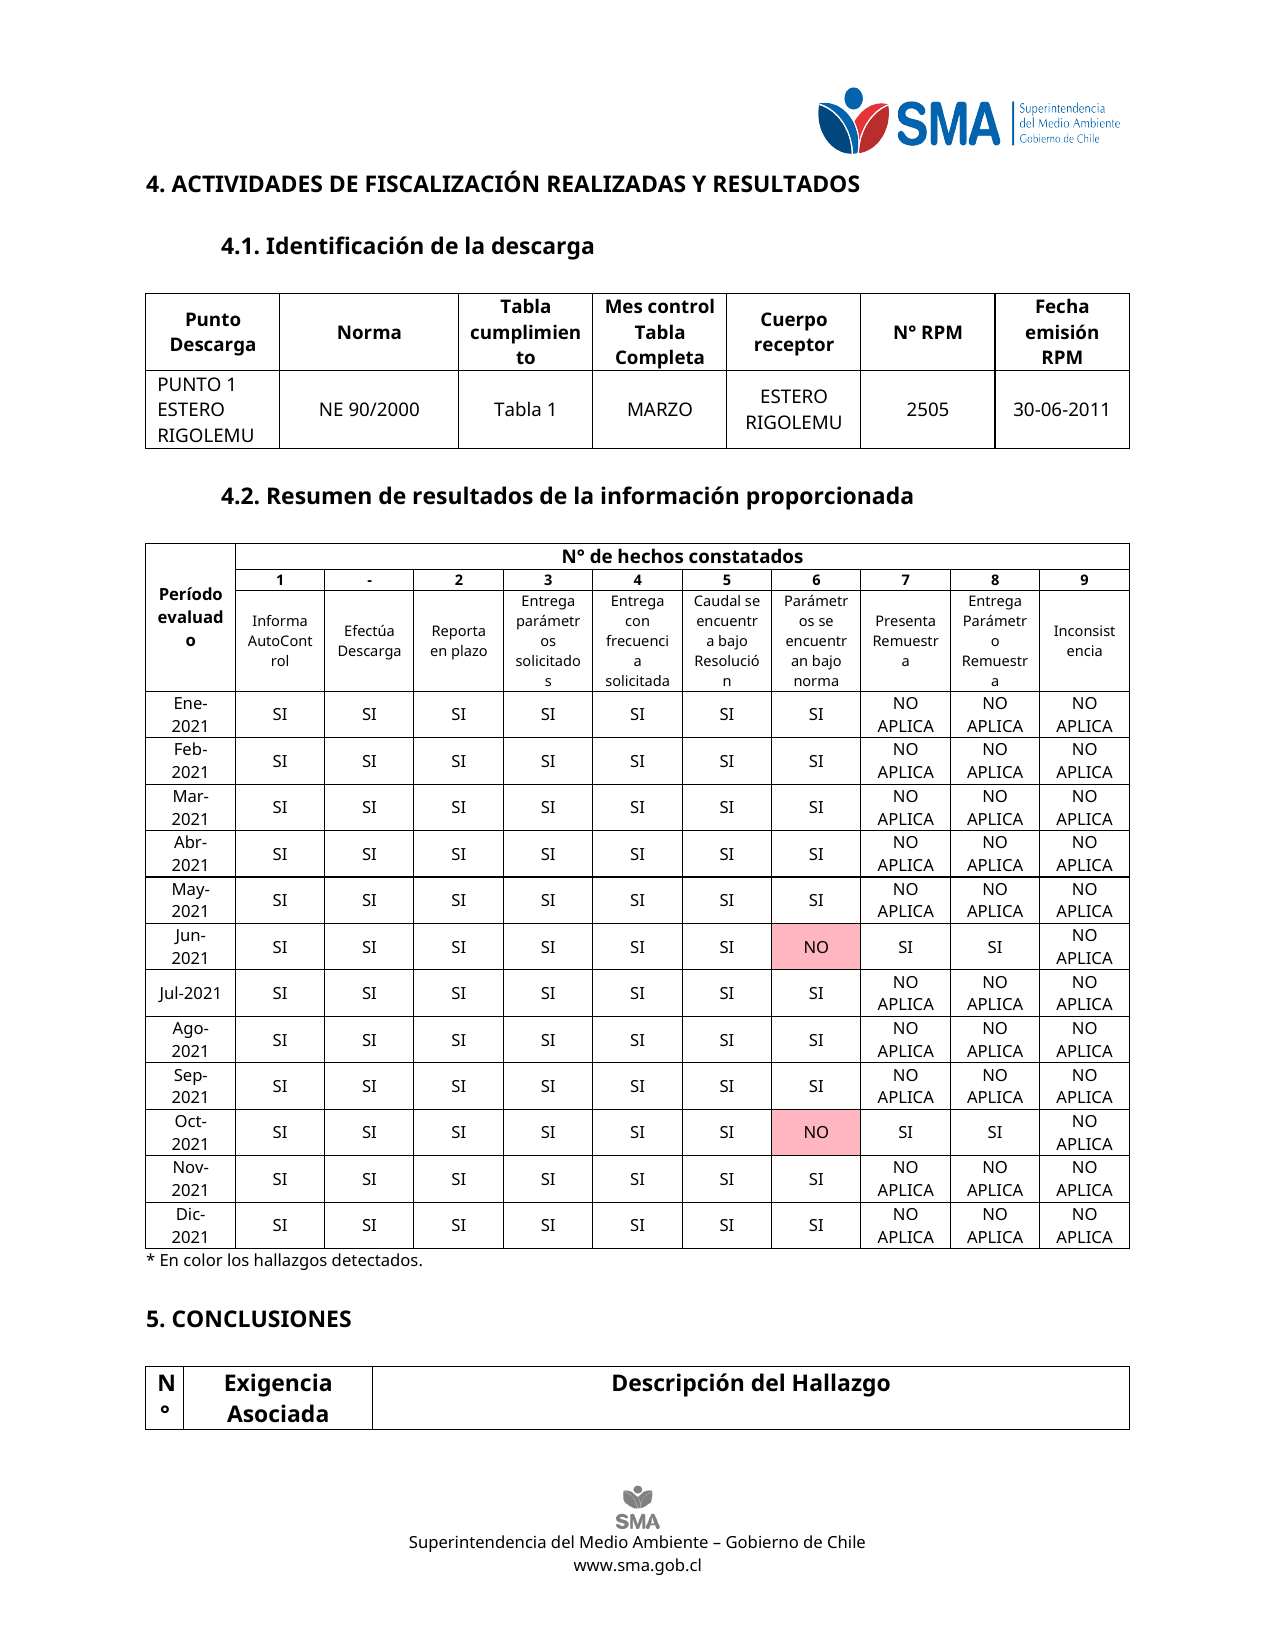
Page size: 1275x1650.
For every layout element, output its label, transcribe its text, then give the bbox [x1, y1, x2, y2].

table_cell SI [593, 738, 682, 783]
table_cell 1 [236, 570, 324, 590]
text 4.1. Identificación de la descarga [146, 230, 1129, 292]
table_cell Abr-2021 [146, 831, 235, 876]
table_cell 30-06-2011 [996, 371, 1129, 448]
table_header Período evaluado [146, 544, 235, 691]
table_cell SI [325, 1063, 413, 1109]
table_cell SI [236, 831, 324, 876]
table_cell Entrega Parámetro Remuestra [951, 591, 1039, 691]
table_cell SI [236, 1110, 324, 1155]
table_cell SI [772, 1156, 860, 1202]
table_header Cuerpo receptor [727, 294, 860, 370]
table_cell SI [593, 1063, 682, 1109]
table_cell SI [861, 1110, 950, 1155]
table_cell SI [504, 1156, 592, 1202]
table_header Mes control Tabla Completa [593, 294, 726, 370]
table_cell SI [772, 831, 860, 876]
table_cell Dic-2021 [146, 1203, 235, 1248]
table_cell NO APLICA [1040, 738, 1129, 783]
table_cell Sep-2021 [146, 1063, 235, 1109]
table_cell SI [504, 878, 592, 923]
text * En color los hallazgos detectados. [146, 1249, 1129, 1303]
table_cell 8 [951, 570, 1039, 590]
table_cell NO APLICA [861, 1063, 950, 1109]
table_cell SI [593, 1156, 682, 1202]
table_cell SI [593, 785, 682, 830]
table_cell SI [414, 924, 503, 969]
table_cell SI [504, 924, 592, 969]
table_cell SI [325, 1110, 413, 1155]
table_cell SI [414, 1063, 503, 1109]
table_cell SI [414, 970, 503, 1016]
table_cell NO APLICA [861, 1156, 950, 1202]
table_cell SI [683, 831, 771, 876]
table_cell NO APLICA [1040, 1156, 1129, 1202]
table_cell May-2021 [146, 878, 235, 923]
table_cell NO APLICA [951, 738, 1039, 783]
table_cell SI [325, 878, 413, 923]
table_cell SI [236, 1156, 324, 1202]
table_cell NO APLICA [951, 785, 1039, 830]
table_cell SI [414, 1017, 503, 1062]
table_cell SI [951, 924, 1039, 969]
table_cell SI [414, 1110, 503, 1155]
table_cell SI [236, 1203, 324, 1248]
table_cell SI [325, 1156, 413, 1202]
table_header Punto Descarga [146, 294, 279, 370]
table_cell NO APLICA [1040, 878, 1129, 923]
table_cell 4 [593, 570, 682, 590]
table_cell SI [236, 924, 324, 969]
table_cell SI [683, 738, 771, 783]
table_header Exigencia Asociada [184, 1367, 372, 1429]
table_cell NO APLICA [1040, 1203, 1129, 1248]
table_cell 6 [772, 570, 860, 590]
table_cell NO APLICA [861, 1203, 950, 1248]
table_cell Presenta Remuestra [861, 591, 950, 691]
table_cell ESTERO RIGOLEMU [727, 371, 860, 448]
table_cell Parámetros se encuentran bajo norma [772, 591, 860, 691]
table_cell Caudal se encuentra bajo Resolución [683, 591, 771, 691]
table_cell SI [683, 1017, 771, 1062]
table_cell Efectúa Descarga [325, 591, 413, 691]
table_cell NO APLICA [861, 692, 950, 737]
table_cell SI [683, 692, 771, 737]
table_cell SI [683, 970, 771, 1016]
table_cell Tabla 1 [459, 371, 592, 448]
table_cell NO APLICA [951, 692, 1039, 737]
table_cell SI [504, 1203, 592, 1248]
table_cell SI [683, 1156, 771, 1202]
table_cell NO APLICA [951, 1203, 1039, 1248]
table_cell SI [593, 1017, 682, 1062]
table_cell SI [414, 1203, 503, 1248]
table_cell NO APLICA [951, 970, 1039, 1016]
table_cell NO [772, 1110, 860, 1155]
table_cell SI [236, 738, 324, 783]
table_cell SI [325, 738, 413, 783]
table_cell SI [414, 878, 503, 923]
table_cell 9 [1040, 570, 1129, 590]
table_cell SI [236, 1063, 324, 1109]
table_cell SI [772, 738, 860, 783]
table_cell NO APLICA [861, 831, 950, 876]
table_cell SI [236, 692, 324, 737]
table_cell NO APLICA [1040, 831, 1129, 876]
table_cell Inconsistencia [1040, 591, 1129, 691]
table_cell Ene-2021 [146, 692, 235, 737]
table_cell NO APLICA [951, 878, 1039, 923]
table_cell SI [504, 1110, 592, 1155]
table_cell NO APLICA [1040, 924, 1129, 969]
table_cell NO APLICA [1040, 1017, 1129, 1062]
table_cell Entrega parámetros solicitados [504, 591, 592, 691]
table_cell SI [414, 831, 503, 876]
table_cell NE 90/2000 [280, 371, 458, 448]
table_cell Ago-2021 [146, 1017, 235, 1062]
table_cell NO APLICA [951, 1156, 1039, 1202]
table_cell Informa AutoControl [236, 591, 324, 691]
text 5. CONCLUSIONES [146, 1303, 1129, 1366]
table_cell SI [951, 1110, 1039, 1155]
table_cell SI [593, 970, 682, 1016]
table_cell 2505 [861, 371, 994, 448]
table_header Fecha emisión RPM [996, 294, 1129, 370]
table_cell SI [414, 692, 503, 737]
table_cell SI [772, 692, 860, 737]
table_cell NO [772, 924, 860, 969]
table_cell Jul-2021 [146, 970, 235, 1016]
table_cell SI [236, 878, 324, 923]
table_cell NO APLICA [861, 785, 950, 830]
table_cell SI [593, 1110, 682, 1155]
table_cell PUNTO 1 ESTERO RIGOLEMU [146, 371, 279, 448]
table_header N° de Hecho Constatado [146, 1367, 183, 1429]
table_cell SI [593, 831, 682, 876]
table_cell SI [414, 785, 503, 830]
table_cell SI [683, 924, 771, 969]
table_cell SI [772, 878, 860, 923]
table_cell NO APLICA [1040, 970, 1129, 1016]
table_cell SI [236, 1017, 324, 1062]
table_header N° RPM [861, 294, 994, 370]
table_cell SI [593, 878, 682, 923]
table_cell SI [772, 970, 860, 1016]
table_cell NO APLICA [951, 1063, 1039, 1109]
table_cell NO APLICA [861, 1017, 950, 1062]
table_cell SI [414, 738, 503, 783]
table_cell SI [504, 785, 592, 830]
table_cell SI [593, 1203, 682, 1248]
table_cell SI [325, 1203, 413, 1248]
table_cell SI [504, 831, 592, 876]
table_cell SI [325, 970, 413, 1016]
table_cell Oct-2021 [146, 1110, 235, 1155]
table_cell NO APLICA [1040, 785, 1129, 830]
table_cell SI [593, 692, 682, 737]
table_cell SI [772, 1063, 860, 1109]
text 4. ACTIVIDADES DE FISCALIZACIÓN REALIZADAS Y RESULTADOS [146, 167, 1129, 230]
table_cell 3 [504, 570, 592, 590]
table_cell SI [683, 1203, 771, 1248]
table_cell SI [504, 1017, 592, 1062]
table_cell SI [236, 785, 324, 830]
table_cell MARZO [593, 371, 726, 448]
table_cell Reporta en plazo [414, 591, 503, 691]
table_header Norma [280, 294, 458, 370]
table_cell NO APLICA [861, 738, 950, 783]
table_header Tabla cumplimiento [459, 294, 592, 370]
table_cell - [325, 570, 413, 590]
table_cell SI [772, 1017, 860, 1062]
table_cell SI [325, 785, 413, 830]
table_cell NO APLICA [951, 831, 1039, 876]
table_cell SI [861, 924, 950, 969]
table_cell 7 [861, 570, 950, 590]
table_header Descripción del Hallazgo [373, 1367, 1129, 1429]
table_cell Feb-2021 [146, 738, 235, 783]
table_cell SI [593, 924, 682, 969]
picture [614, 1483, 661, 1531]
table_cell NO APLICA [861, 970, 950, 1016]
table_cell NO APLICA [1040, 692, 1129, 737]
table_cell SI [683, 1063, 771, 1109]
table_cell SI [325, 831, 413, 876]
table_cell SI [772, 785, 860, 830]
table_cell SI [683, 785, 771, 830]
table_cell NO APLICA [1040, 1110, 1129, 1155]
table_cell NO APLICA [861, 878, 950, 923]
table_cell 2 [414, 570, 503, 590]
table_header N° de hechos constatados [236, 544, 1129, 569]
table_cell SI [325, 924, 413, 969]
table_cell SI [236, 970, 324, 1016]
table_cell SI [683, 1110, 771, 1155]
table_cell SI [504, 692, 592, 737]
table_cell 5 [683, 570, 771, 590]
table_cell SI [325, 692, 413, 737]
table_cell NO APLICA [951, 1017, 1039, 1062]
table_cell Entrega con frecuencia solicitada [593, 591, 682, 691]
table_cell SI [772, 1203, 860, 1248]
table_cell SI [325, 1017, 413, 1062]
table_cell NO APLICA [1040, 1063, 1129, 1109]
table_cell SI [414, 1156, 503, 1202]
picture [808, 73, 1130, 168]
table_cell Jun-2021 [146, 924, 235, 969]
table_cell SI [504, 1063, 592, 1109]
table_cell Mar-2021 [146, 785, 235, 830]
table_cell SI [504, 738, 592, 783]
table_cell SI [683, 878, 771, 923]
table_cell Nov-2021 [146, 1156, 235, 1202]
text 4.2. Resumen de resultados de la información proporcionada [146, 480, 1129, 542]
table_cell SI [504, 970, 592, 1016]
